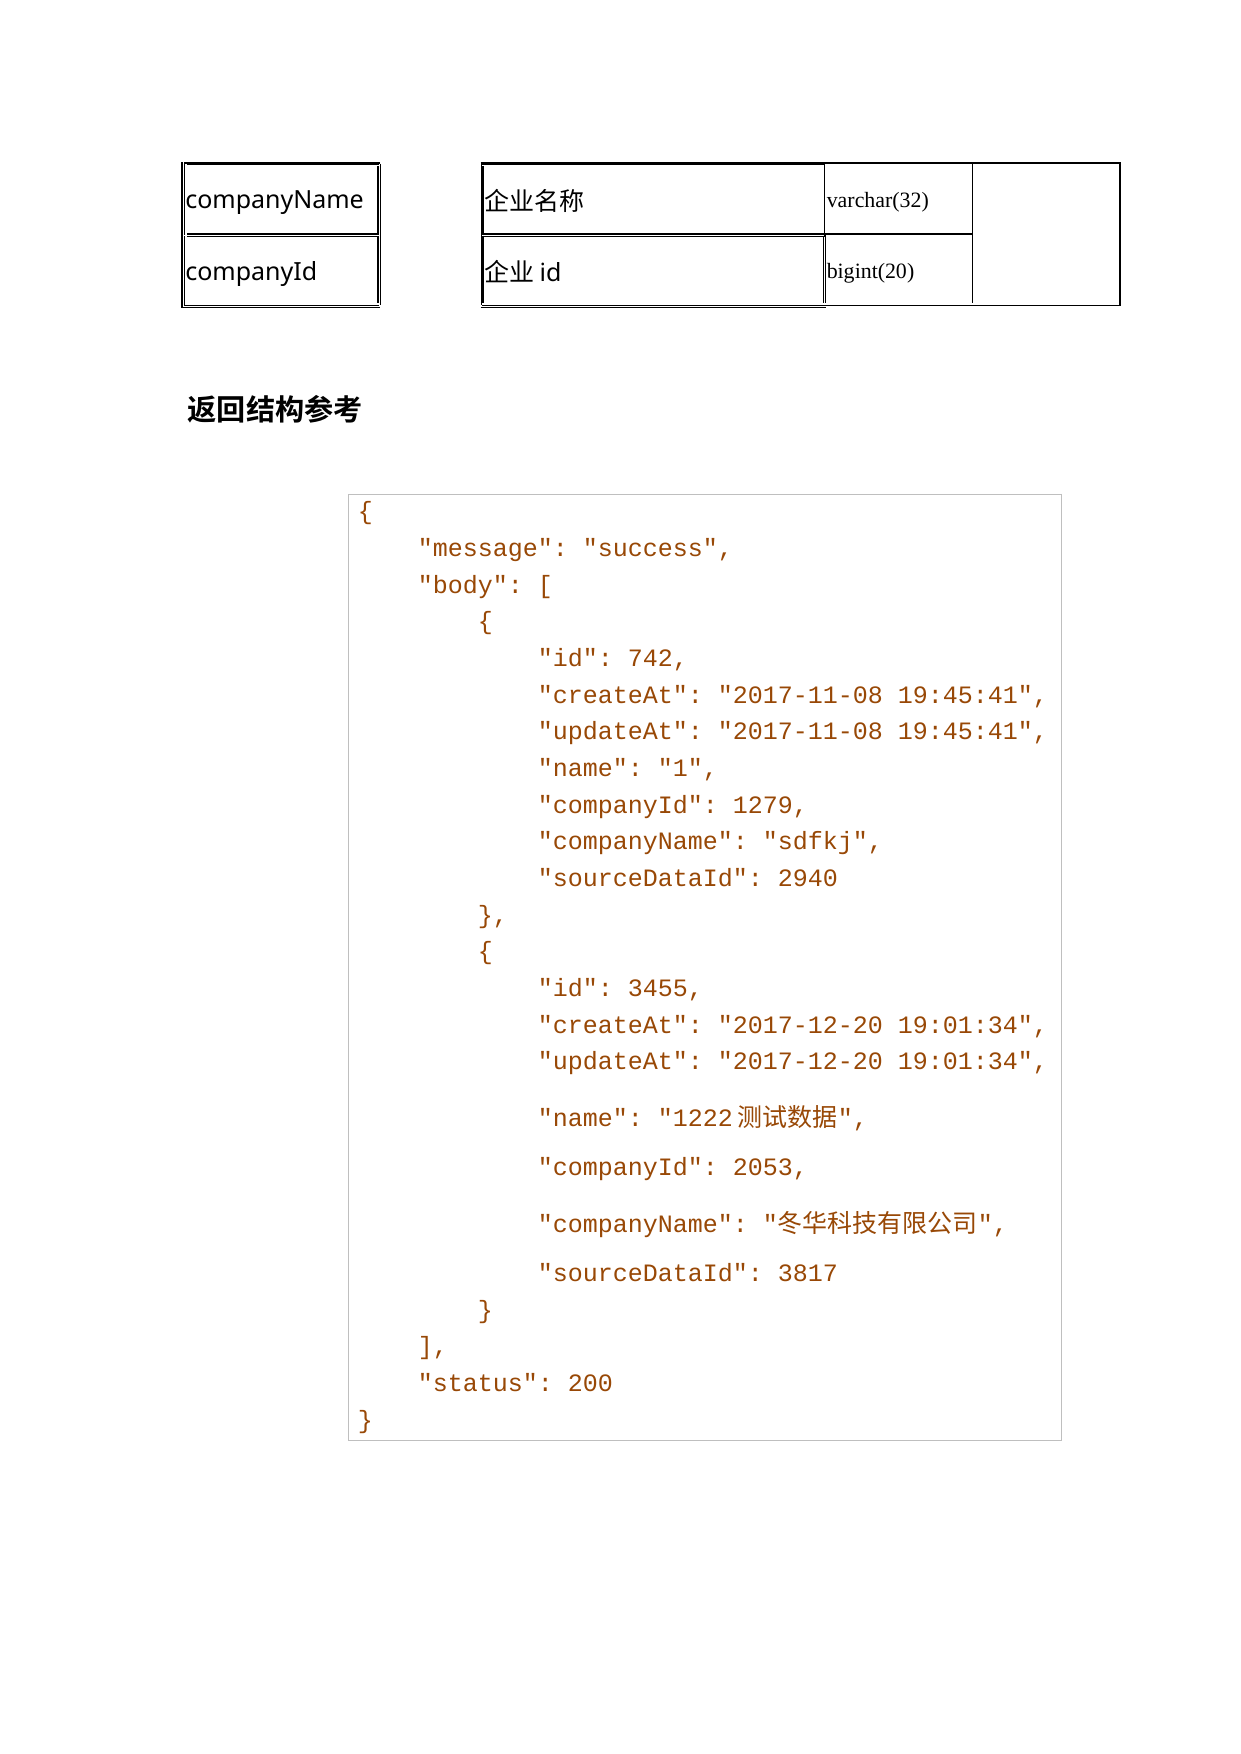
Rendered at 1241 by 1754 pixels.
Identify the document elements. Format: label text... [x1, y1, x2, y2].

text } [349, 1402, 1061, 1440]
text "sourceDataId": 3817 [349, 1255, 1061, 1291]
text "body": [ [349, 567, 1061, 603]
text { [349, 495, 1061, 529]
table_cell 企业名称 [484, 165, 824, 233]
table_cell bigint(20) [824, 235, 972, 305]
text "id": 3455, [349, 970, 1061, 1006]
text "companyName": "冬华科技有限公司", [349, 1186, 1061, 1254]
text "sourceDataId": 2940 [349, 860, 1061, 896]
text "id": 742, [349, 640, 1061, 676]
text "createAt": "2017-12-20 19:01:34", [349, 1007, 1061, 1043]
text }, [349, 897, 1061, 933]
text "updateAt": "2017-12-20 19:01:34", [349, 1044, 1061, 1079]
text "name": "1", [349, 750, 1061, 786]
table_cell companyId [185, 233, 379, 305]
text "createAt": "2017-11-08 19:45:41", [349, 677, 1061, 713]
table_cell companyName [185, 164, 378, 233]
text "companyName": "sdfkj", [349, 824, 1061, 859]
table_cell varchar(32) [825, 164, 972, 233]
text "name": "1222测试数据", [349, 1080, 1061, 1148]
text "status": 200 [349, 1365, 1061, 1401]
text "message": "success", [349, 530, 1061, 566]
table_cell 企业id [482, 237, 824, 305]
text "companyId": 2053, [349, 1149, 1061, 1185]
subtitle 返回结构参考 [187, 375, 1053, 440]
text "companyId": 1279, [349, 787, 1061, 823]
text ], [349, 1329, 1061, 1364]
text { [349, 604, 1061, 639]
text } [349, 1292, 1061, 1328]
text { [349, 934, 1061, 969]
text "updateAt": "2017-11-08 19:45:41", [349, 714, 1061, 749]
